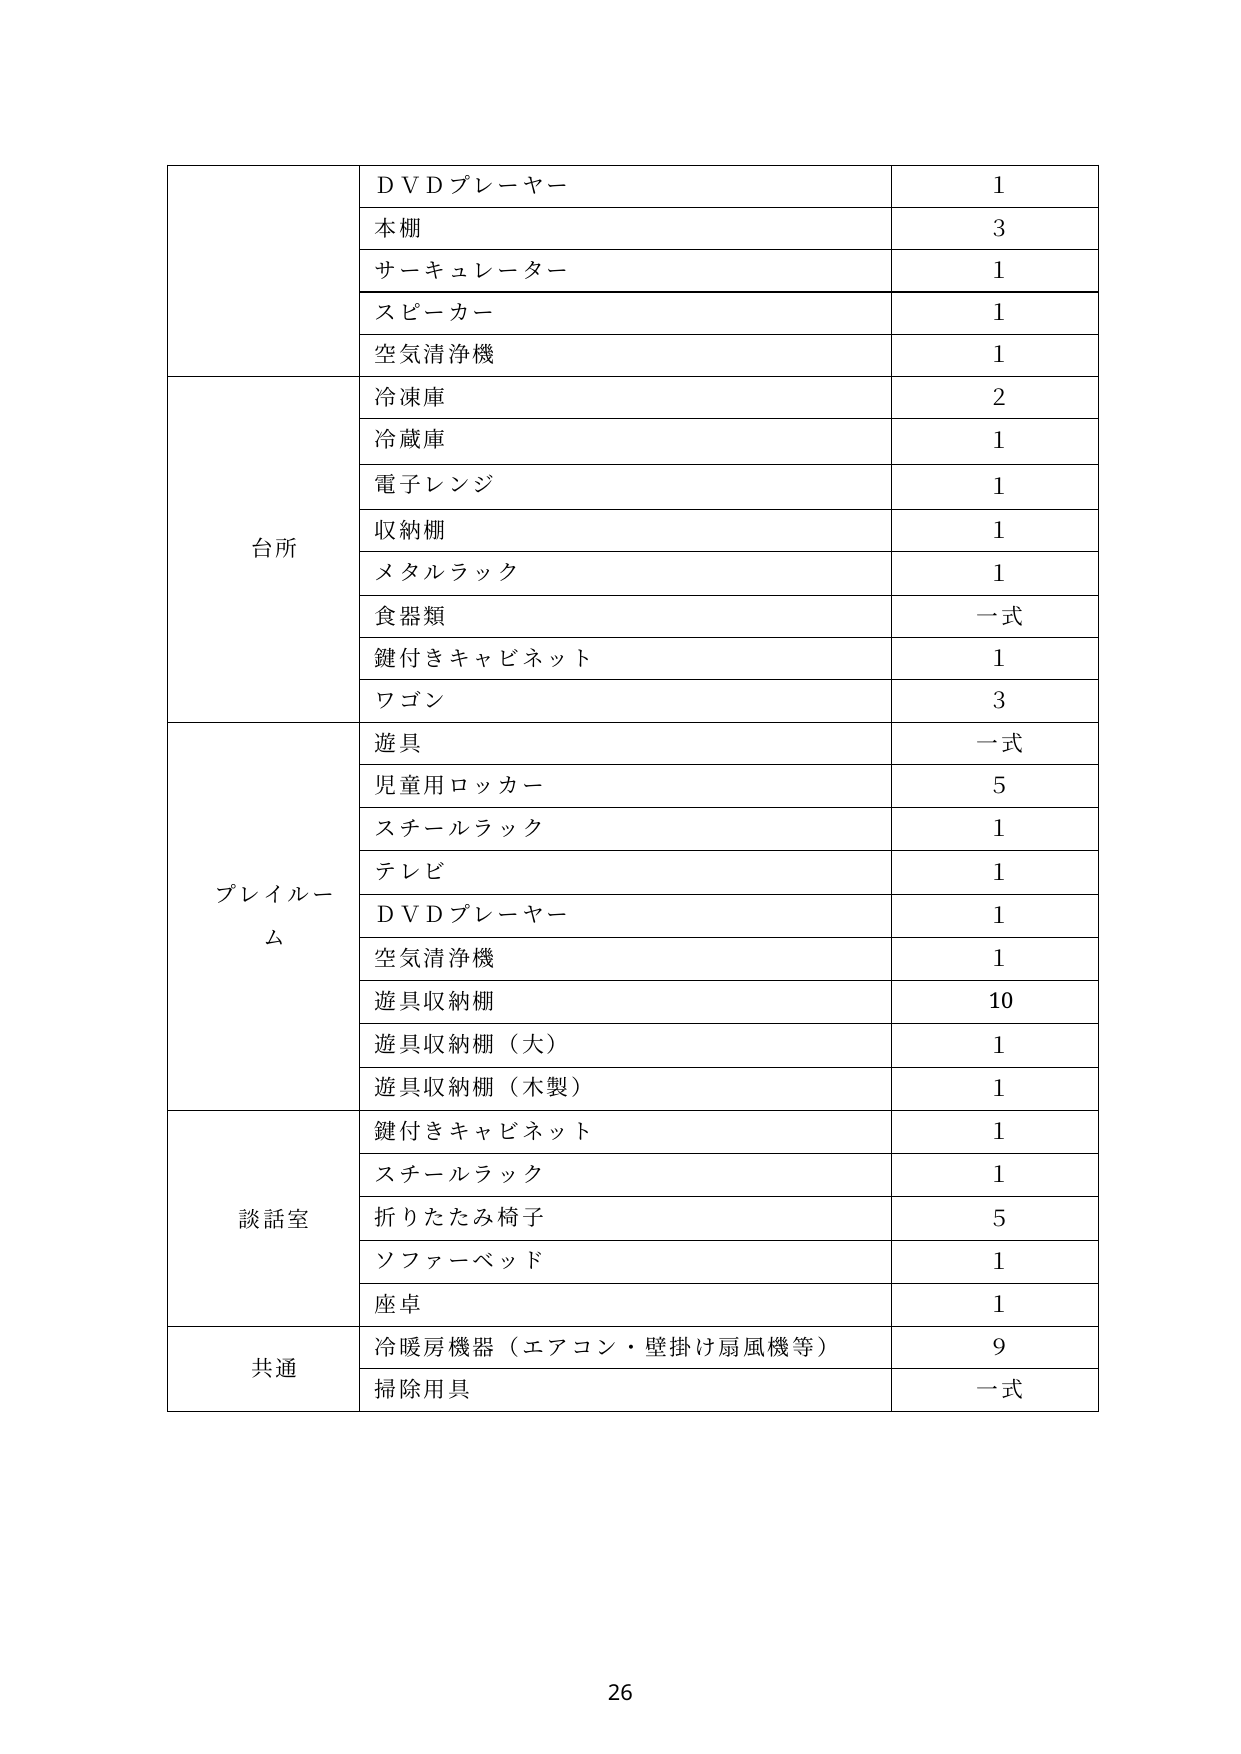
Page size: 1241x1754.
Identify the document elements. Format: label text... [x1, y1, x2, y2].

table_cell プレイルーム [168, 723, 359, 1110]
table_cell 談話室 [168, 1111, 359, 1326]
table_cell 共通 [168, 1327, 359, 1411]
table_cell ソファーベッド [360, 1241, 891, 1283]
table_cell １ [892, 1068, 1098, 1110]
table_cell １ [892, 1154, 1098, 1196]
table_cell １ [892, 1241, 1098, 1283]
table_cell 食器類 [360, 596, 891, 637]
table_cell １ [892, 250, 1098, 291]
table_cell １ [892, 419, 1098, 463]
table_cell 鍵付きキャビネット [360, 1111, 891, 1153]
table_cell 遊具収納棚（大） [360, 1024, 891, 1067]
table_cell 空気清浄機 [360, 335, 891, 376]
table_cell １ [892, 1111, 1098, 1153]
table_cell ２ [892, 377, 1098, 418]
table_cell スチールラック [360, 808, 891, 850]
table_cell ５ [892, 1197, 1098, 1239]
table_cell 冷暖房機器（エアコン・壁掛け扇風機等） [360, 1327, 891, 1368]
table_cell １ [892, 293, 1098, 334]
table_cell ＤＶＤプレーヤー [360, 895, 891, 937]
table_cell １ [892, 510, 1098, 551]
table_cell ワゴン [360, 680, 891, 722]
table_cell １ [892, 335, 1098, 376]
table_cell １ [892, 895, 1098, 937]
table_cell 冷凍庫 [360, 377, 891, 418]
table_cell １ [892, 1024, 1098, 1067]
table_cell 鍵付きキャビネット [360, 638, 891, 679]
table_cell ３ [892, 208, 1098, 249]
table_cell 児童用ロッカー [360, 765, 891, 807]
table_cell １ [892, 938, 1098, 980]
table_cell 遊具収納棚 [360, 981, 891, 1023]
table_cell 折りたたみ椅子 [360, 1197, 891, 1239]
table_cell １ [892, 808, 1098, 850]
table_cell 掃除用具 [360, 1369, 891, 1411]
table_cell 冷蔵庫 [360, 419, 891, 463]
table_cell 空気清浄機 [360, 938, 891, 980]
table_cell 電子レンジ [360, 465, 891, 509]
table_cell 本棚 [360, 208, 891, 249]
table_cell 遊具 [360, 723, 891, 764]
table_cell ９ [892, 1327, 1098, 1368]
table_cell 10 [892, 981, 1098, 1023]
table_cell ３ [892, 680, 1098, 722]
table_cell サーキュレーター [360, 250, 891, 291]
table_cell 一式 [892, 1369, 1098, 1411]
table_cell １ [892, 166, 1098, 207]
table_cell １ [892, 1284, 1098, 1326]
table_cell 一式 [892, 596, 1098, 637]
table_cell １ [892, 851, 1098, 894]
table_cell テレビ [360, 851, 891, 894]
table_cell ５ [892, 765, 1098, 807]
table_cell １ [892, 638, 1098, 679]
table_cell ＤＶＤプレーヤー [360, 166, 891, 207]
table_cell 台所 [168, 377, 359, 722]
table_cell スピーカー [360, 293, 891, 334]
table_cell 遊具収納棚（木製） [360, 1068, 891, 1110]
table_cell 収納棚 [360, 510, 891, 551]
table_cell １ [892, 465, 1098, 509]
table_cell 座卓 [360, 1284, 891, 1326]
table_cell スチールラック [360, 1154, 891, 1196]
table_cell 一式 [892, 723, 1098, 764]
table_cell １ [892, 552, 1098, 595]
table_cell メタルラック [360, 552, 891, 595]
